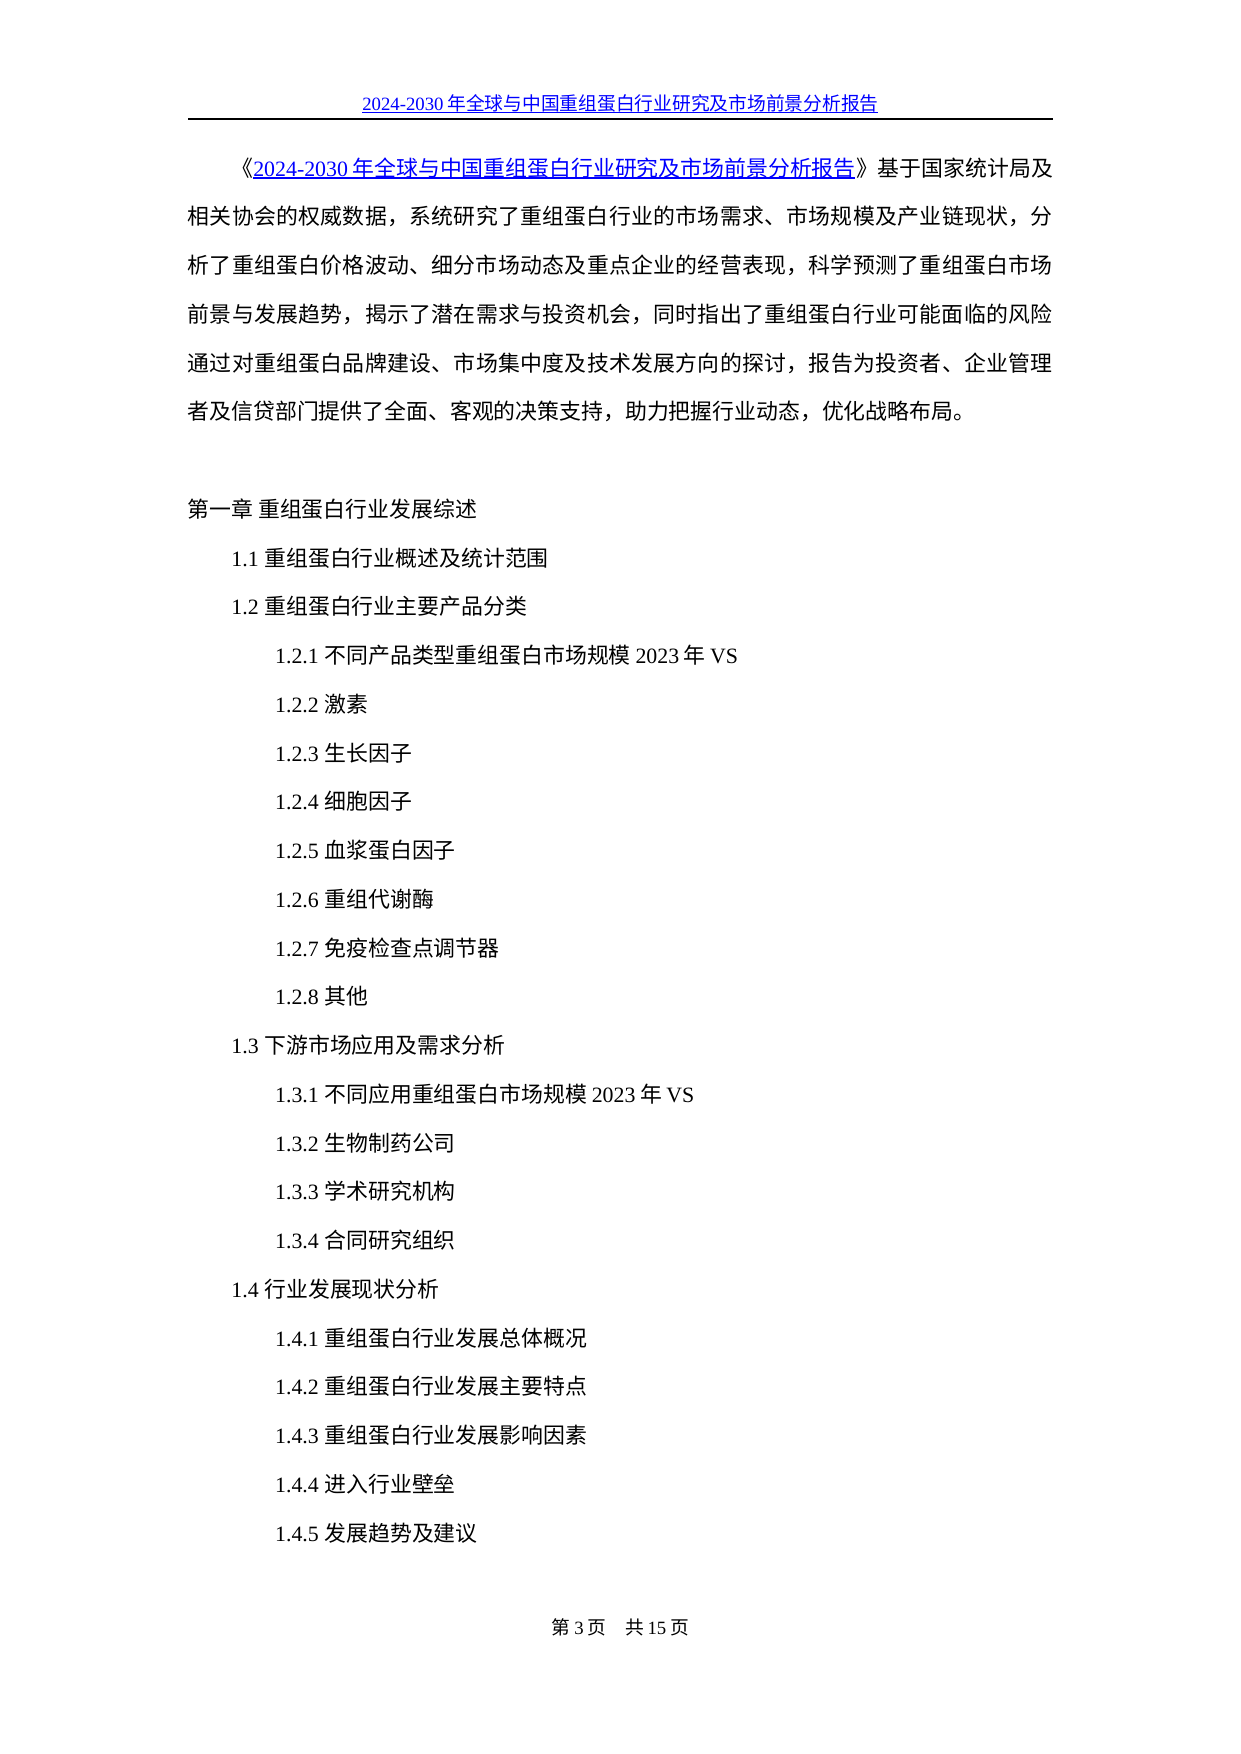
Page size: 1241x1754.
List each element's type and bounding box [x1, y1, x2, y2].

text [187, 150, 1053, 1548]
